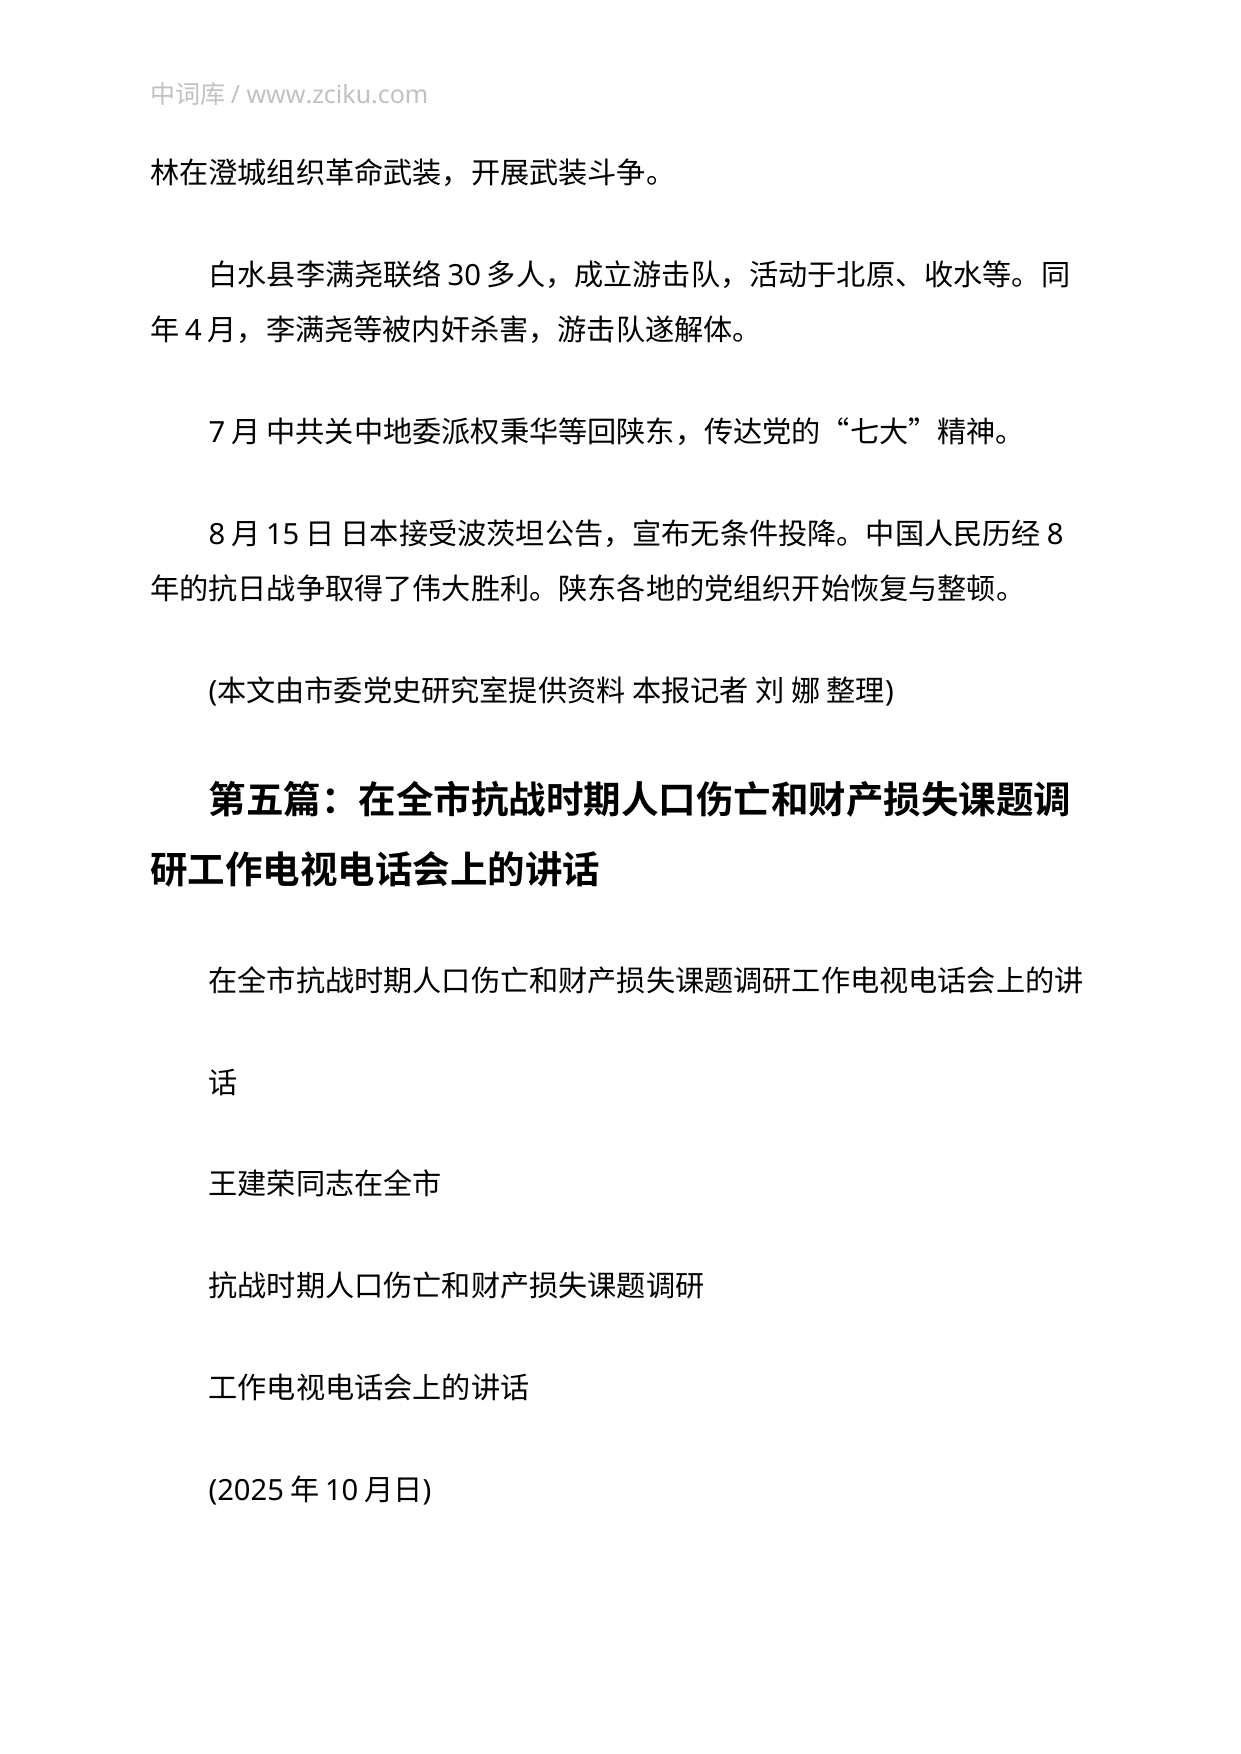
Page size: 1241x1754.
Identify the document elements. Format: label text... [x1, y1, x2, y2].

text (本文由市委党史研究室提供资料 本报记者 刘 娜 整理) [150, 667, 1090, 710]
text 在全市抗战时期人口伤亡和财产损失课题调研工作电视电话会上的讲 [150, 957, 1090, 1000]
text 话 [150, 1059, 1090, 1101]
text 白水县李满尧联络30多人，成立游击队，活动于北原、收水等。同年4月，李满尧等被内奸杀害，游击队遂解体。 [150, 252, 1090, 349]
text (2025年10月日) [150, 1466, 1090, 1509]
text 王建荣同志在全市 [150, 1161, 1090, 1203]
text 第五篇：在全市抗战时期人口伤亡和财产损失课题调研工作电视电话会上的讲话 [150, 769, 1090, 894]
text 7月 中共关中地委派权秉华等回陕东，传达党的“七大”精神。 [150, 409, 1090, 451]
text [150, 150, 1090, 192]
text 抗战时期人口伤亡和财产损失课题调研 [150, 1263, 1090, 1305]
text 8月15日 日本接受波茨坦公告，宣布无条件投降。中国人民历经8年的抗日战争取得了伟大胜利。陕东各地的党组织开始恢复与整顿。 [150, 511, 1090, 608]
text 工作电视电话会上的讲话 [150, 1364, 1090, 1407]
